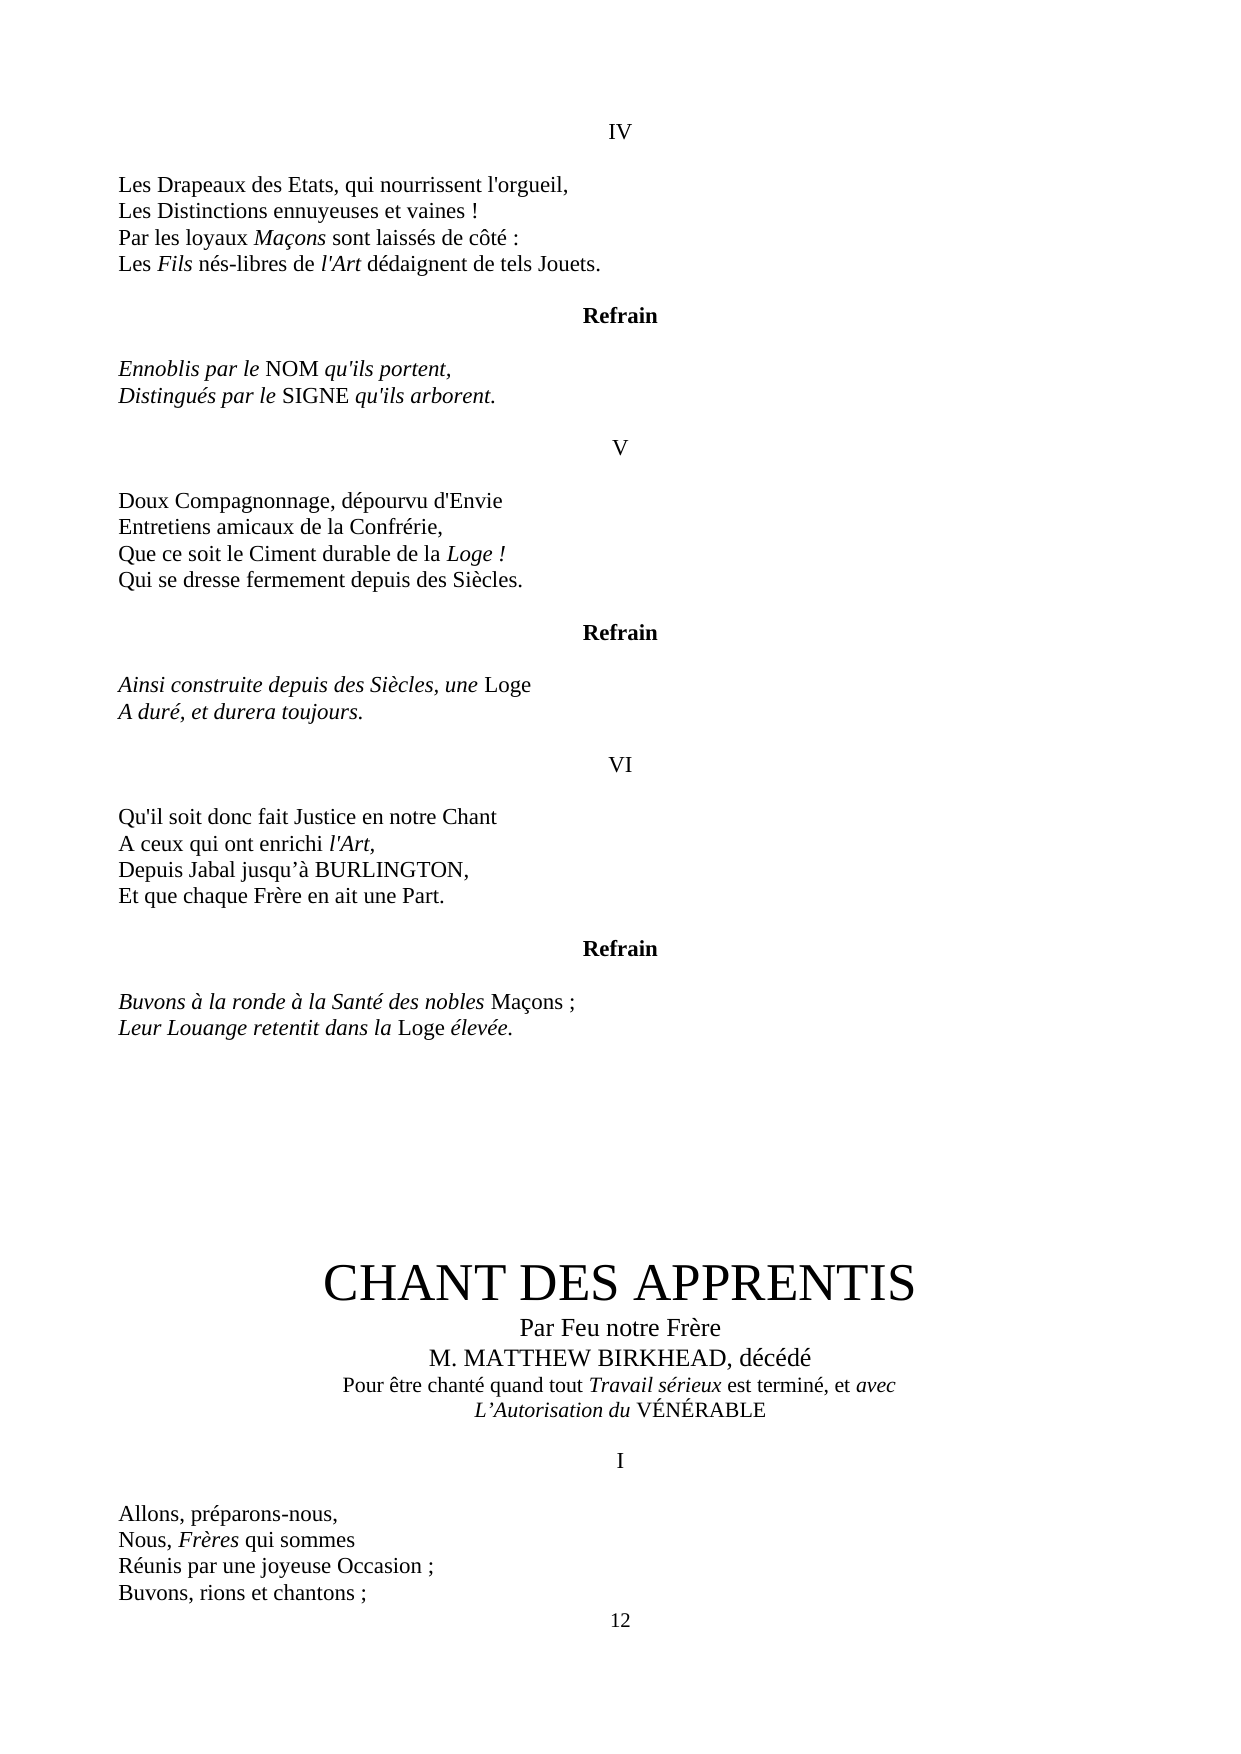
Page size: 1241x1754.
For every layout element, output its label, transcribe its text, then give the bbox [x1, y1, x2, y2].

text Et que chaque Frère en ait une Part. [118, 882, 1122, 909]
text Refrain [118, 619, 1122, 645]
text A duré, et durera toujours. [118, 698, 1122, 724]
text Doux Compagnonnage, dépourvu d'Envie [118, 487, 1122, 513]
text A ceux qui ont enrichi l'Art, [118, 830, 1122, 856]
text V [118, 434, 1122, 461]
text Leur Louange retentit dans la Loge élevée. [118, 1014, 1122, 1041]
text M. MATTHEW BIRKHEAD, décédé [118, 1342, 1122, 1372]
text Buvons, rions et chantons ; [118, 1579, 1122, 1605]
text Les Fils nés-libres de l'Art dédaignent de tels Jouets. [118, 250, 1122, 276]
text Ainsi construite depuis des Siècles, une Loge [118, 672, 1122, 698]
text Refrain [118, 935, 1122, 961]
text VI [118, 751, 1122, 777]
text L’Autorisation du VÉNÉRABLE [118, 1397, 1122, 1422]
text Réunis par une joyeuse Occasion ; [118, 1553, 1122, 1579]
text Buvons à la ronde à la Santé des nobles Maçons ; [118, 988, 1122, 1014]
text Par les loyaux Maçons sont laissés de côté : [118, 223, 1122, 250]
text Qu'il soit donc fait Justice en notre Chant [118, 803, 1122, 830]
text Ennoblis par le NOM qu'ils portent, [118, 355, 1122, 382]
text Que ce soit le Ciment durable de la Loge ! [118, 540, 1122, 566]
text Qui se dresse fermement depuis des Siècles. [118, 566, 1122, 592]
text Pour être chanté quand tout Travail sérieux est terminé, et avec [118, 1372, 1122, 1397]
text Les Distinctions ennuyeuses et vaines ! [118, 197, 1122, 223]
text Distingués par le SIGNE qu'ils arborent. [118, 382, 1122, 408]
text Allons, préparons-nous, [118, 1500, 1122, 1526]
text Refrain [118, 303, 1122, 329]
text CHANT DES APPRENTIS [118, 1250, 1122, 1312]
text IV [118, 118, 1122, 144]
text Depuis Jabal jusqu’à BURLINGTON, [118, 856, 1122, 882]
text I [118, 1447, 1122, 1473]
text Nous, Frères qui sommes [118, 1526, 1122, 1553]
text Les Drapeaux des Etats, qui nourrissent l'orgueil, [118, 171, 1122, 197]
text Par Feu notre Frère [118, 1312, 1122, 1342]
text Entretiens amicaux de la Confrérie, [118, 513, 1122, 540]
